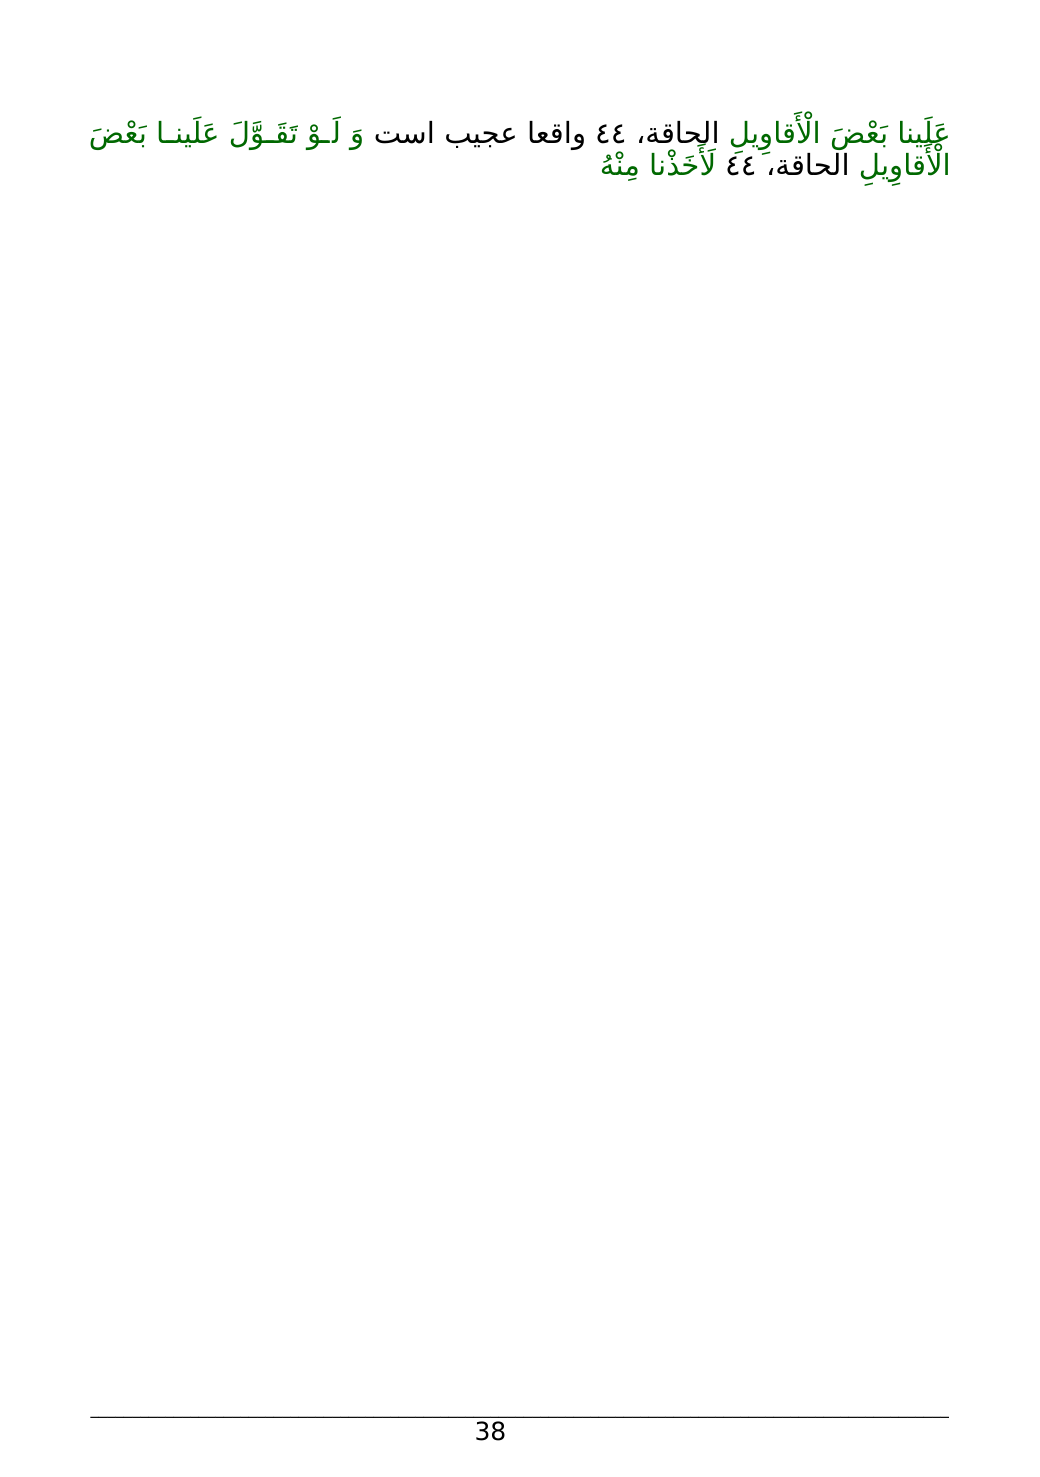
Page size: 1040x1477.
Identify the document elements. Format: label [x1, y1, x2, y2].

text [89, 118, 951, 183]
